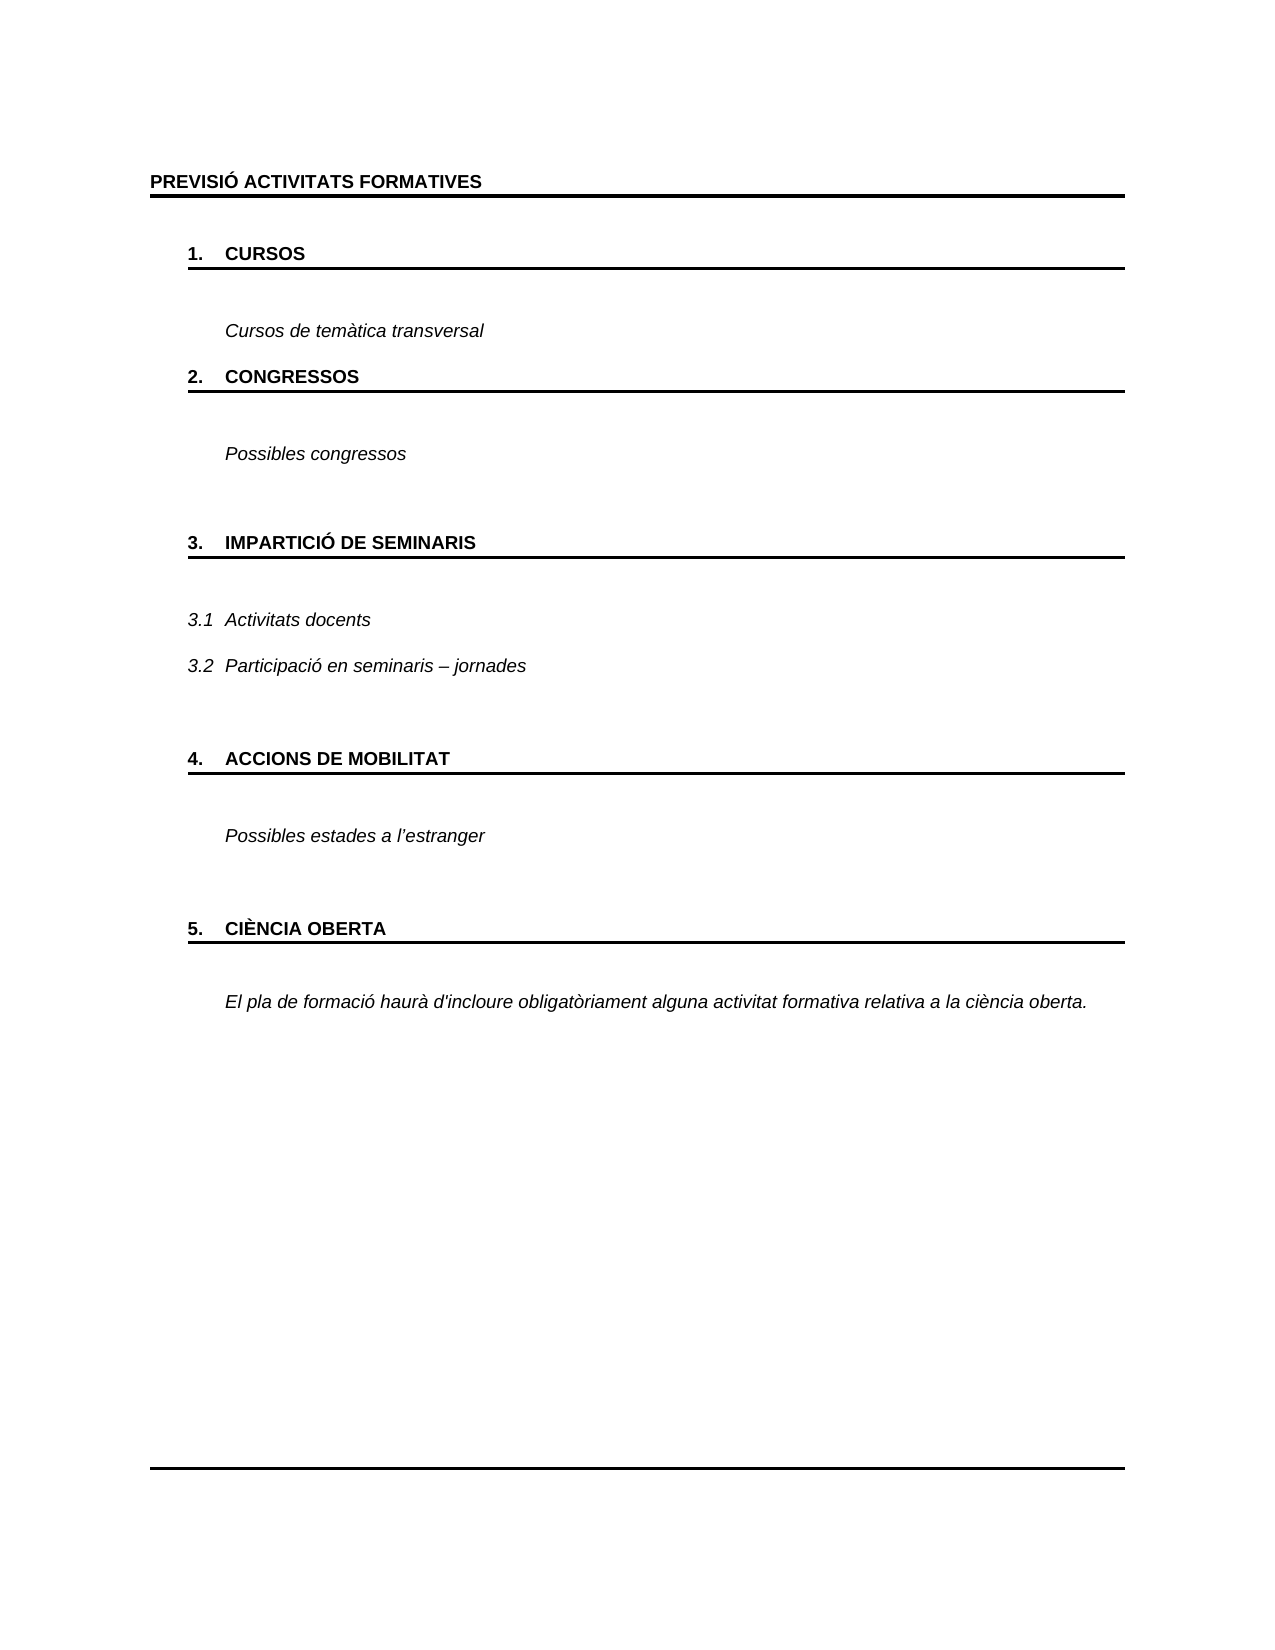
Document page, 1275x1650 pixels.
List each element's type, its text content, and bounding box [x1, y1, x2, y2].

subtitle ciència oberta [187, 918, 1125, 944]
subtitle ACCIONS DE MOBILITAT [187, 748, 1125, 775]
list Possibles estades a l’estranger [225, 825, 1125, 846]
subtitle PREVISIÓ ACTIVITATS FORMATIVES [150, 171, 1125, 194]
list Cursos de temàtica transversal [225, 320, 1125, 341]
list Participació en seminaris – jornades [187, 655, 1125, 677]
list Possibles congressos [225, 443, 1125, 464]
text El pla de formació haurà d'incloure obligatòriament alguna activitat formativa relativa a la ciència oberta. [150, 991, 1125, 1012]
list Activitats docents [187, 608, 1125, 630]
subtitle CONGRESSOS [187, 366, 1125, 393]
subtitle CURSOS [187, 243, 1125, 270]
subtitle IMPARTICIÓ DE SEMINARIS [187, 532, 1125, 559]
